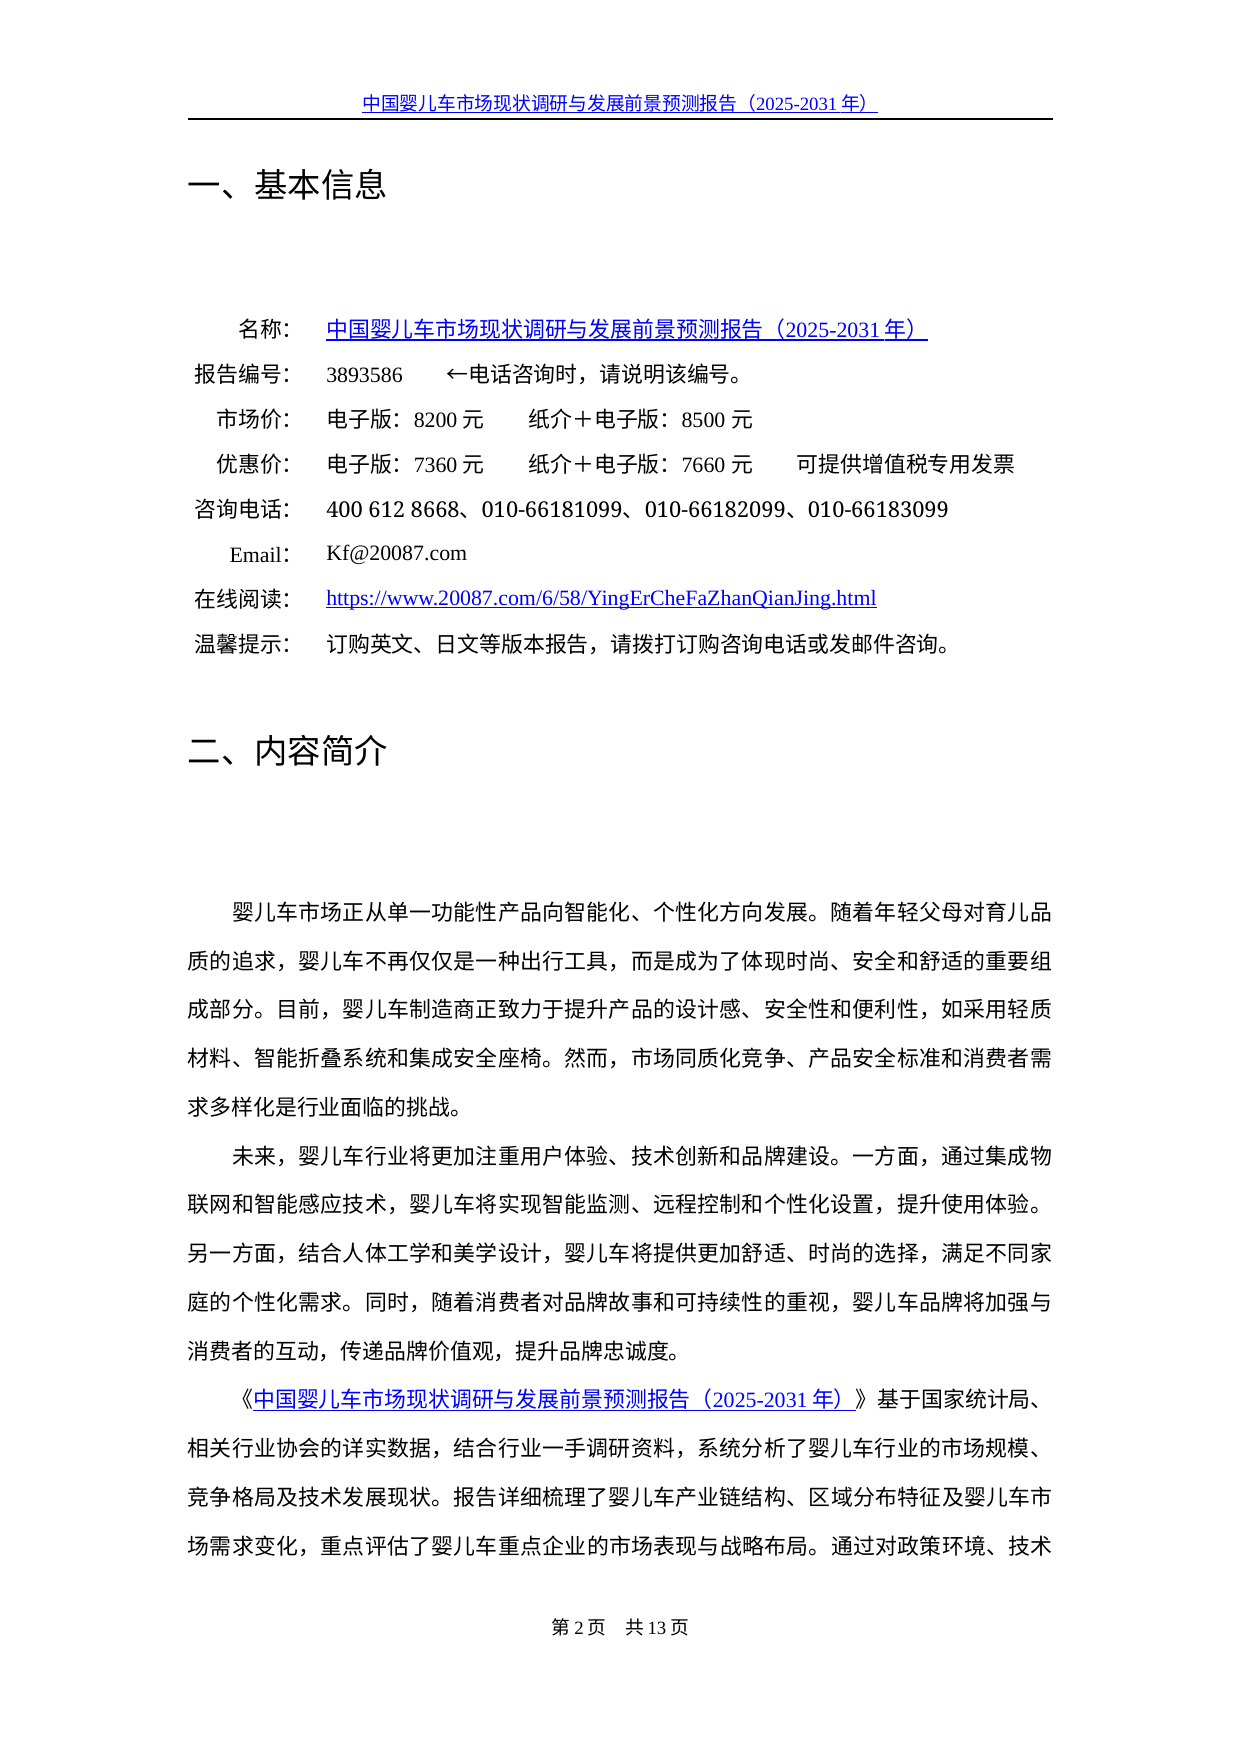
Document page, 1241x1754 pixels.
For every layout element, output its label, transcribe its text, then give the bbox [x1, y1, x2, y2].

table_header 名称： [167, 312, 315, 357]
table_cell 电子版：7360 元 纸介＋电子版：7660 元 可提供增值税专用发票 [315, 447, 1073, 492]
table_cell 咨询电话： [167, 492, 315, 537]
table_header 中国婴儿车市场现状调研与发展前景预测报告（2025-2031年） [315, 312, 1073, 357]
table_cell 市场价： [167, 402, 315, 447]
table_cell Email： [167, 537, 315, 582]
table_cell 温馨提示： [167, 627, 315, 672]
table_cell 报告编号： [167, 357, 315, 402]
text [187, 894, 1053, 1561]
title 二、内容简介 [187, 717, 1053, 782]
table_cell 电子版：8200 元 纸介＋电子版：8500 元 [315, 402, 1073, 447]
table_cell [315, 582, 1073, 627]
table_cell 在线阅读： [167, 582, 315, 627]
table_cell 订购英文、日文等版本报告，请拨打订购咨询电话或发邮件咨询。 [315, 627, 1073, 672]
table_cell 400 612 8668、010-66181099、010-66182099、010-66183099 [315, 492, 1073, 537]
table_cell 优惠价： [167, 447, 315, 492]
table_cell Kf@20087.com [315, 537, 1073, 582]
table_cell 3893586 ←电话咨询时，请说明该编号。 [315, 357, 1073, 402]
title 一、基本信息 [187, 150, 1053, 215]
